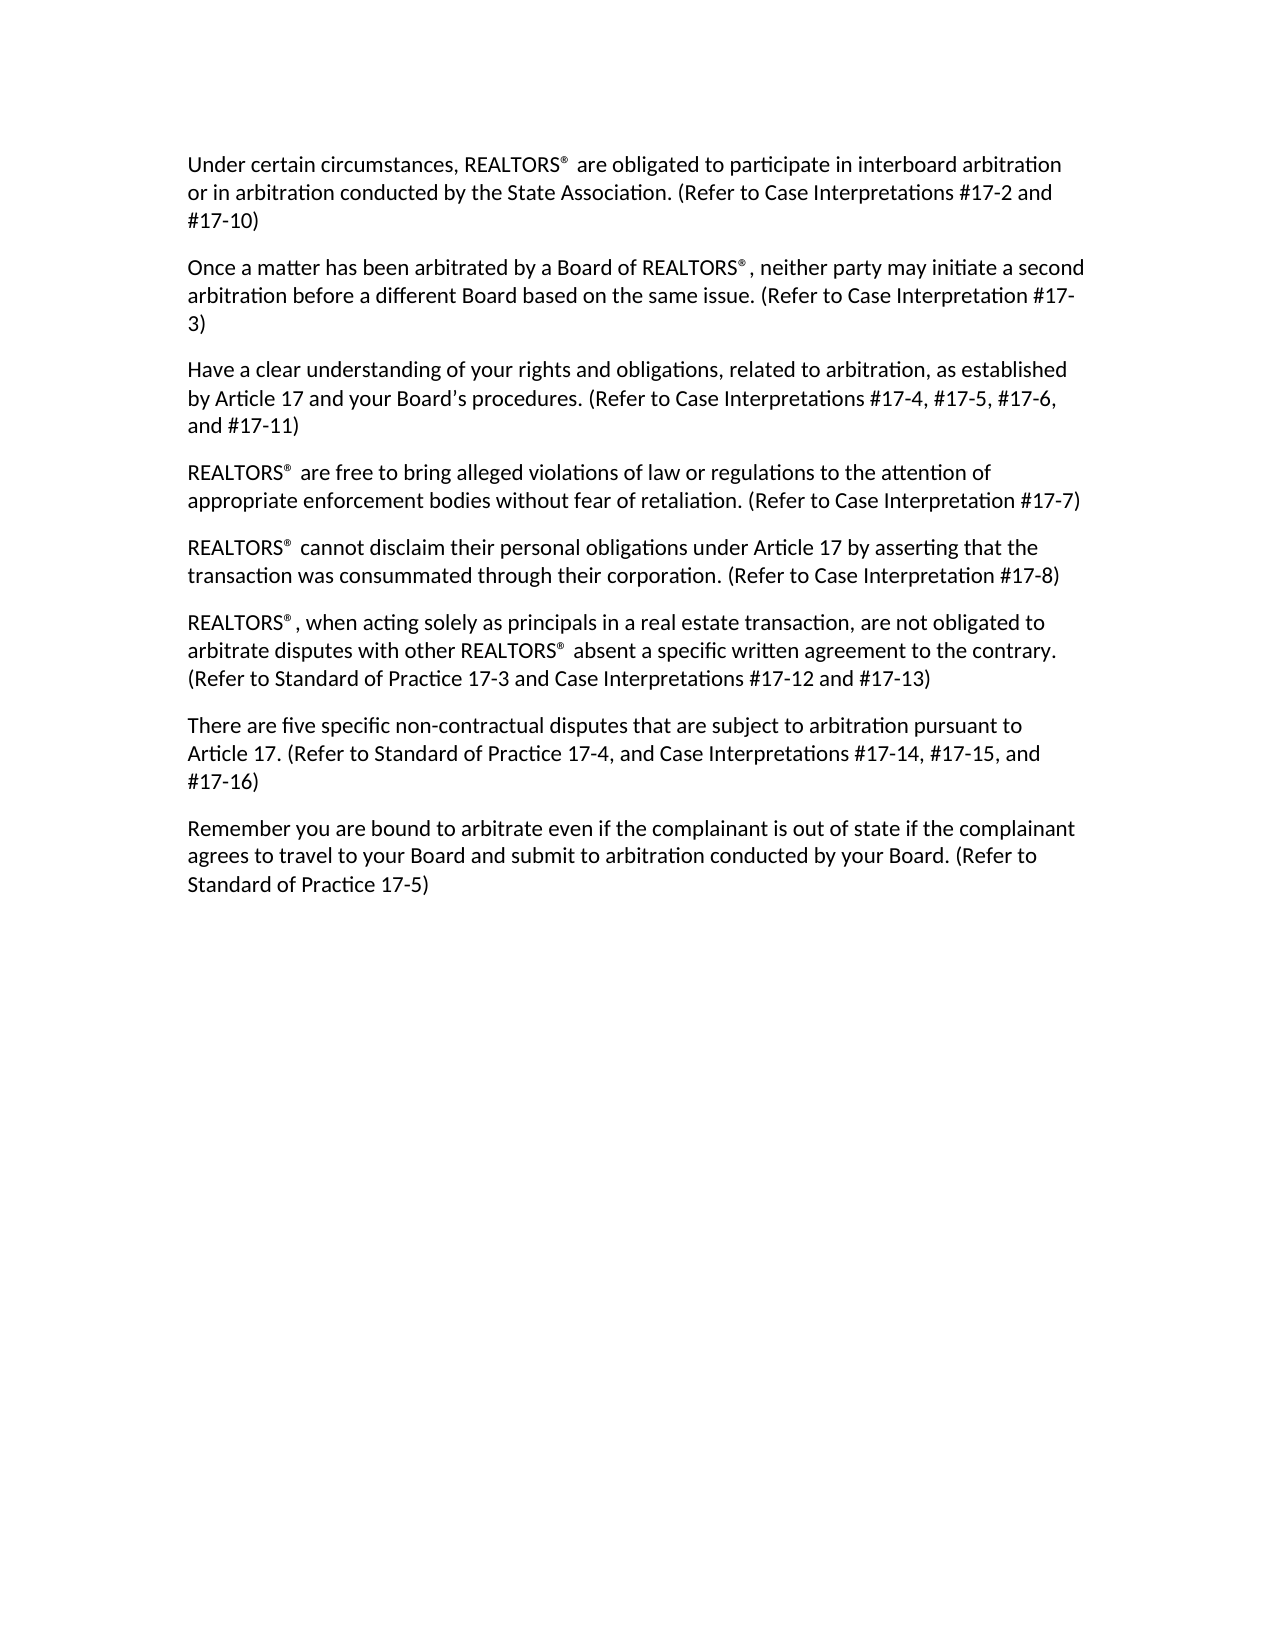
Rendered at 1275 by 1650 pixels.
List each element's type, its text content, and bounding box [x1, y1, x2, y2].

text Remember you are bound to arbitrate even if the complainant is out of state if the complainant agrees to travel to your Board and submit to arbitration conducted by your Board. (Refer to Standard of Practice 17-5) [187, 814, 1087, 898]
text REALTORS® are free to bring alleged violations of law or regulations to the attention of appropriate enforcement bodies without fear of retaliation. (Refer to Case Interpretation #17-7) [187, 458, 1087, 514]
text Once a matter has been arbitrated by a Board of REALTORS®, neither party may initiate a second arbitration before a different Board based on the same issue. (Refer to Case Interpretation #17-3) [187, 253, 1087, 337]
text Have a clear understanding of your rights and obligations, related to arbitration, as established by Article 17 and your Board’s procedures. (Refer to Case Interpretations #17-4, #17-5, #17-6, and #17-11) [187, 356, 1087, 440]
text REALTORS®, when acting solely as principals in a real estate transaction, are not obligated to arbitrate disputes with other REALTORS® absent a specific written agreement to the contrary. (Refer to Standard of Practice 17-3 and Case Interpretations #17-12 and #17-13) [187, 608, 1087, 692]
text Under certain circumstances, REALTORS® are obligated to participate in interboard arbitration or in arbitration conducted by the State Association. (Refer to Case Interpretations #17-2 and #17-10) [187, 150, 1087, 234]
text REALTORS® cannot disclaim their personal obligations under Article 17 by asserting that the transaction was consummated through their corporation. (Refer to Case Interpretation #17-8) [187, 533, 1087, 589]
text There are five specific non-contractual disputes that are subject to arbitration pursuant to Article 17. (Refer to Standard of Practice 17-4, and Case Interpretations #17-14, #17-15, and #17-16) [187, 711, 1087, 795]
